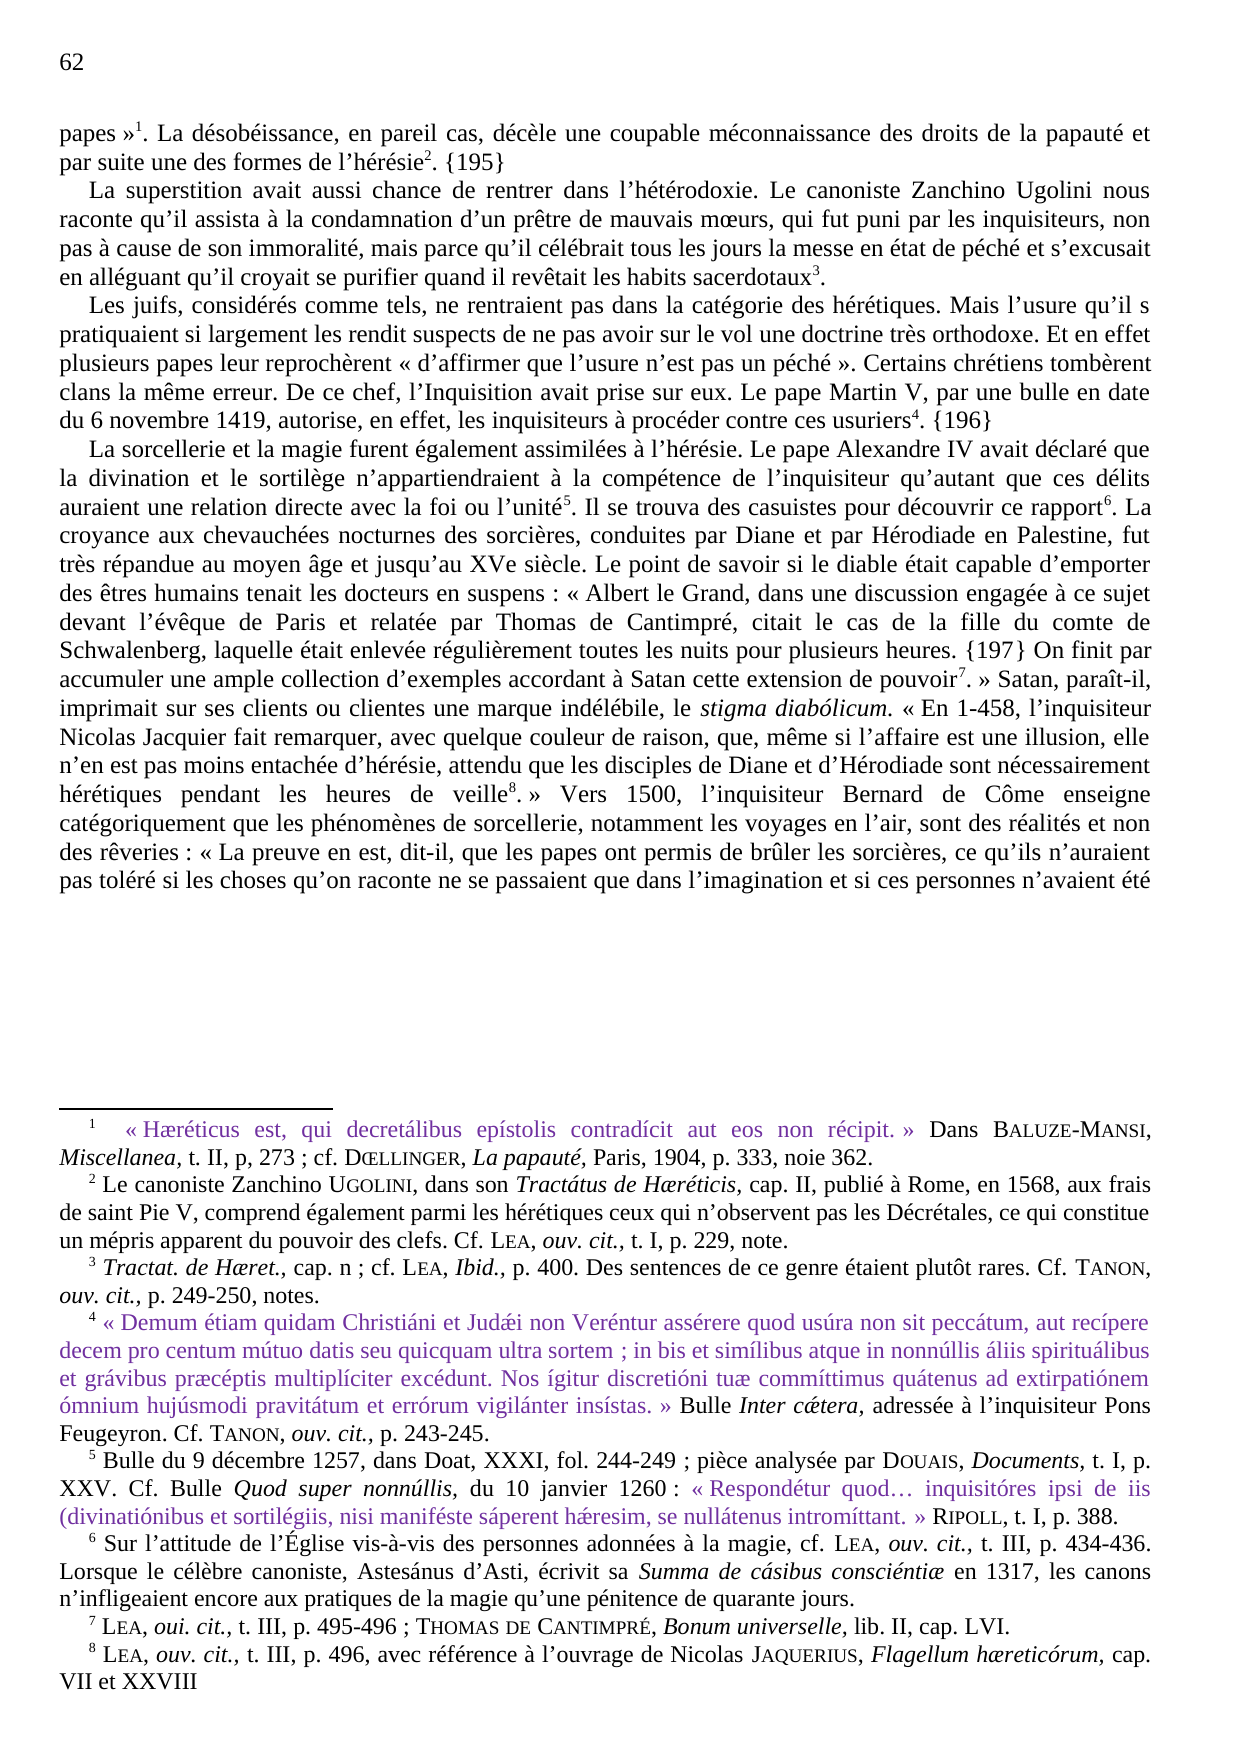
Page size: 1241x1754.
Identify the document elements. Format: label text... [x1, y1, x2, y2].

text Les juifs, considérés comme tels, ne rentraient pas dans la catégorie des hérétiques. Mais l’usure qu’il s pratiquaient si largement les rendit suspects de ne pas avoir sur le vol une doctrine très orthodoxe. Et en effet plusieurs papes leur reprochèrent « d’affirmer que l’usure n’est pas un péché ». Certains chrétiens tombèrent clans la même erreur. De ce chef, l’Inquisition avait prise sur eux. Le pape Martin V, par une bulle en date du 6 novembre 1419, autorise, en effet, les inquisiteurs à procéder contre ces usuriers. {196} [59, 291, 1152, 434]
text La superstition avait aussi chance de rentrer dans l’hétérodoxie. Le canoniste Zanchino Ugolini nous raconte qu’il assista à la condamnation d’un prêtre de mauvais mœurs, qui fut puni par les inquisiteurs, non pas à cause de son immoralité, mais parce qu’il célébrait tous les jours la messe en état de péché et s’excusait en alléguant qu’il croyait se purifier quand il revêtait les habits sacerdotaux. [59, 176, 1152, 291]
text Ce que les théologiens tenaient à sauvegarder, c’était le respect dû à l’autorité de l’Église et particulièrement à l’autorité du pape Tout ce qui pouvait diminuer cette autorité leur paraissait, du même coup, porter atteinte à l’intégrité de la doctrine. Aussi le canoniste connu sous le nom d’Hostiensis, Henri de Suse († 1271), affirme-t-il que « celui-là est hérétique qui contredit ou n’accepte pas les Décrétales des papes ». La désobéissance, en pareil cas, décèle une coupable méconnaissance des droits de la papauté et par suite une des formes de l’hérésie. {195} [59, 118, 1152, 176]
text La sorcellerie et la magie furent également assimilées à l’hérésie. Le pape Alexandre IV avait déclaré que la divination et le sortilège n’appartiendraient à la compétence de l’inquisiteur qu’autant que ces délits auraient une relation directe avec la foi ou l’unité. Il se trouva des casuistes pour découvrir ce rapport. La croyance aux chevauchées nocturnes des sorcières, conduites par Diane et par Hérodiade en Palestine, fut très répandue au moyen âge et jusqu’au XVe siècle. Le point de savoir si le diable était capable d’emporter des êtres humains tenait les docteurs en suspens : « Albert le Grand, dans une discussion engagée à ce sujet devant l’évêque de Paris et relatée par Thomas de Cantimpré, citait le cas de la fille du comte de Schwalenberg, laquelle était enlevée régulièrement toutes les nuits pour plusieurs heures. {197} On finit par accumuler une ample collection d’exemples accordant à Satan cette extension de pouvoir. » Satan, paraît-il, imprimait sur ses clients ou clientes une marque indélébile, le stigma diabólicum. « En 1-458, l’inquisiteur Nicolas Jacquier fait remarquer, avec quelque couleur de raison, que, même si l’affaire est une illusion, elle n’en est pas moins entachée d’hérésie, attendu que les disciples de Diane et d’Hérodiade sont nécessairement hérétiques pendant les heures de veille. » Vers 1500, l’inquisiteur Bernard de Côme enseigne catégoriquement que les phénomènes de sorcellerie, notamment les voyages en l’air, sont des réalités et non des rêveries : « La preuve en est, dit-il, que les papes ont permis de brûler les sorcières, ce qu’ils n’auraient pas toléré si les choses qu’on raconte ne se passaient que dans l’imagination et si ces personnes n’avaient été réellement convaincues d’hérésie, car l’Église ne punit que des crimes avérés. » {198} Les sorcières relevaient donc nécessairement des tribunaux de l’Inquisition. [59, 434, 1152, 923]
